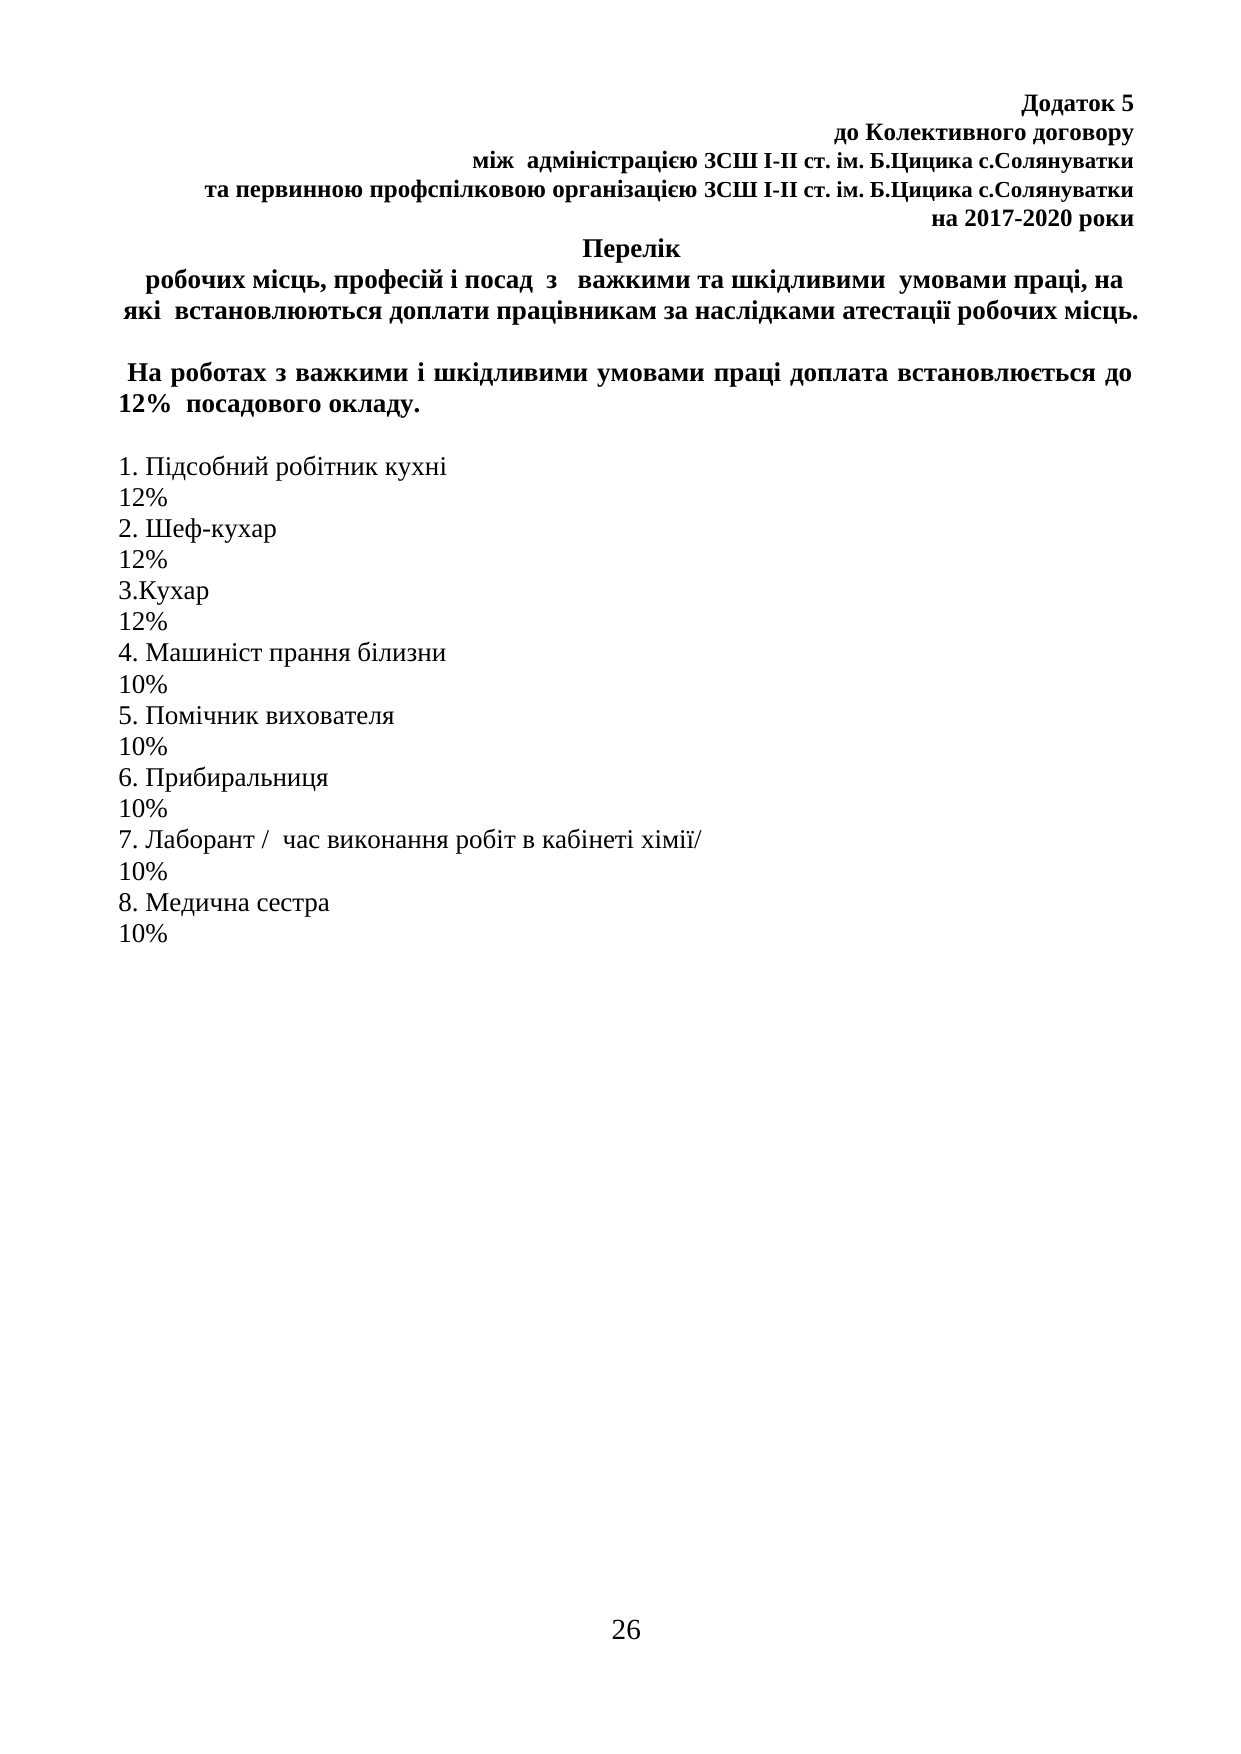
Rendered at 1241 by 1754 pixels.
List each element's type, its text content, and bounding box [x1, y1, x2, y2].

text 10% [118, 792, 1134, 823]
text 12% [118, 605, 1134, 637]
text робочих місць, професій і посад з важкими та шкідливими умовами праці, на які встановлюються доплати працівникам за наслідками атестації робочих місць. [118, 263, 1144, 325]
text 8. Медична сестра [118, 886, 1134, 917]
text 10% [118, 730, 1134, 761]
text 6. Прибиральниця [118, 761, 1134, 792]
text 4. Машиніст прання білизни [118, 637, 1134, 668]
text 10% [118, 854, 1134, 886]
text між адміністрацією ЗСШ І-ІІ ст. ім. Б.Цицика с.Солянуватки [118, 145, 1134, 174]
text на 2017-2020 роки [118, 203, 1134, 232]
text 1. Підсобний робітник кухні [118, 450, 1134, 481]
text 7. Лаборант / час виконання робіт в кабінеті хімії/ [118, 823, 1134, 854]
text 10% [118, 917, 1134, 948]
text 10% [118, 668, 1134, 699]
text 2. Шеф-кухар [118, 512, 1134, 543]
text 5. Помічник вихователя [118, 699, 1134, 730]
text 12% [118, 543, 1134, 574]
text до Колективного договору [118, 117, 1134, 145]
text Перелік [118, 232, 1144, 263]
text Додаток 5 [118, 88, 1134, 117]
text та первинною профспілковою організацією ЗСШ І-ІІ ст. ім. Б.Цицика с.Солянуватки [118, 174, 1134, 203]
text 12% [118, 481, 1134, 512]
text 3.Кухар [118, 574, 1134, 605]
text На роботах з важкими і шкідливими умовами праці доплата встановлюється до 12% посадового окладу. [118, 356, 1134, 418]
